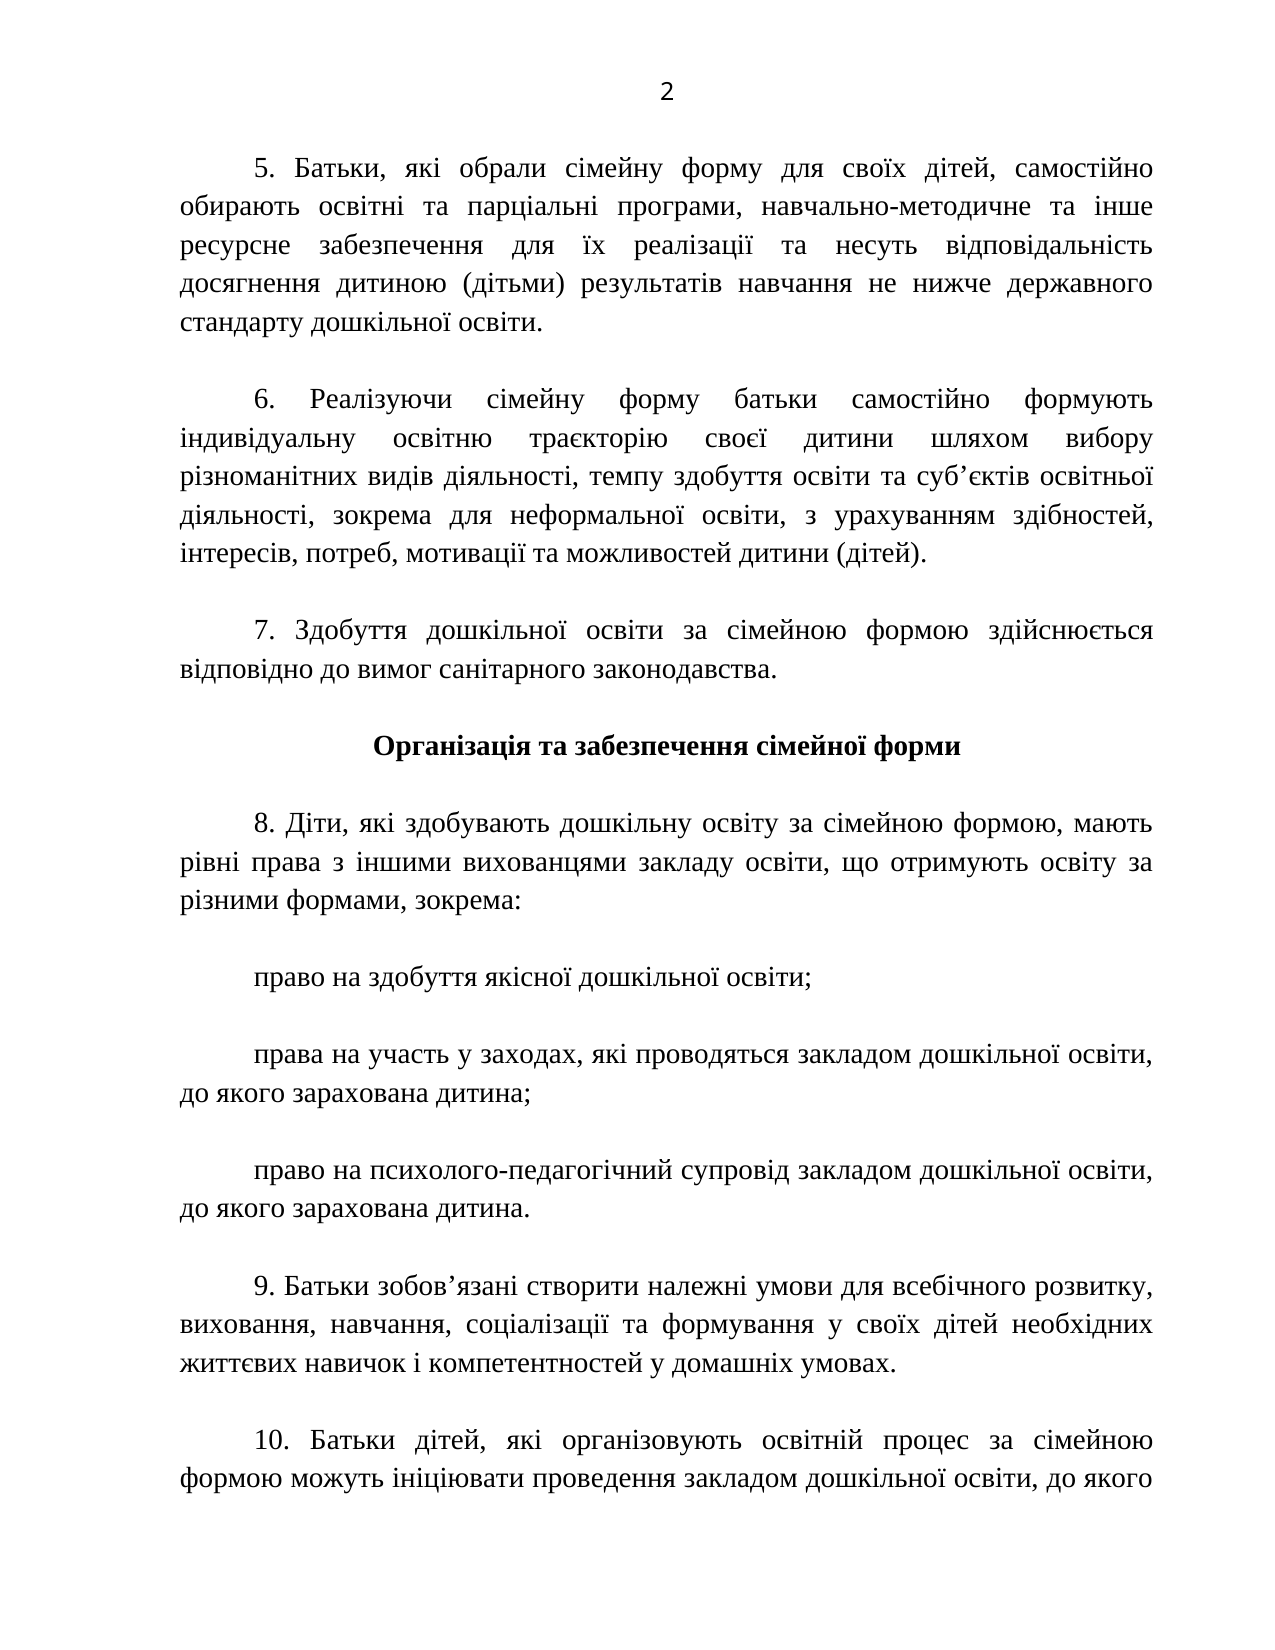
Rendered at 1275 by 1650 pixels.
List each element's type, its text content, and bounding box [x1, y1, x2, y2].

text 6. Реалізуючи сімейну форму батьки самостійно формують індивідуальну освітню траєкторію своєї дитини шляхом вибору різноманітних видів діяльності, темпу здобуття освіти та субʼєктів освітньої діяльності, зокрема для неформальної освіти, з урахуванням здібностей, інтересів, потреб, мотивації та можливостей дитини (дітей). [179, 381, 1154, 569]
text 5. Батьки, які обрали сімейну форму для своїх дітей, самостійно обирають освітні та парціальні програми, навчально-методичне та інше ресурсне забезпечення для їх реалізації та несуть відповідальність досягнення дитиною (дітьми) результатів навчання не нижче державного стандарту дошкільної освіти. [179, 150, 1154, 338]
text 8. Діти, які здобувають дошкільну освіту за сімейною формою, мають рівні права з іншими вихованцями закладу освіти, що отримують освіту за різними формами, зокрема: [179, 805, 1154, 916]
text право на здобуття якісної дошкільної освіти; [179, 959, 1154, 993]
text 9. Батьки зобов’язані створити належні умови для всебічного розвитку, виховання, навчання, соціалізації та формування у своїх дітей необхідних життєвих навичок і компетентностей у домашніх умовах. [179, 1268, 1154, 1378]
text право на психолого-педагогічний супровід закладом дошкільної освіти, до якого зарахована дитина. [179, 1152, 1154, 1224]
text Організація та забезпечення сімейної форми [179, 728, 1154, 762]
text 7. Здобуття дошкільної освіти за сімейною формою здійснюється відповідно до вимог санітарного законодавства. [179, 612, 1154, 684]
text права на участь у заходах, які проводяться закладом дошкільної освіти, до якого зарахована дитина; [179, 1036, 1154, 1108]
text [179, 1422, 1154, 1494]
